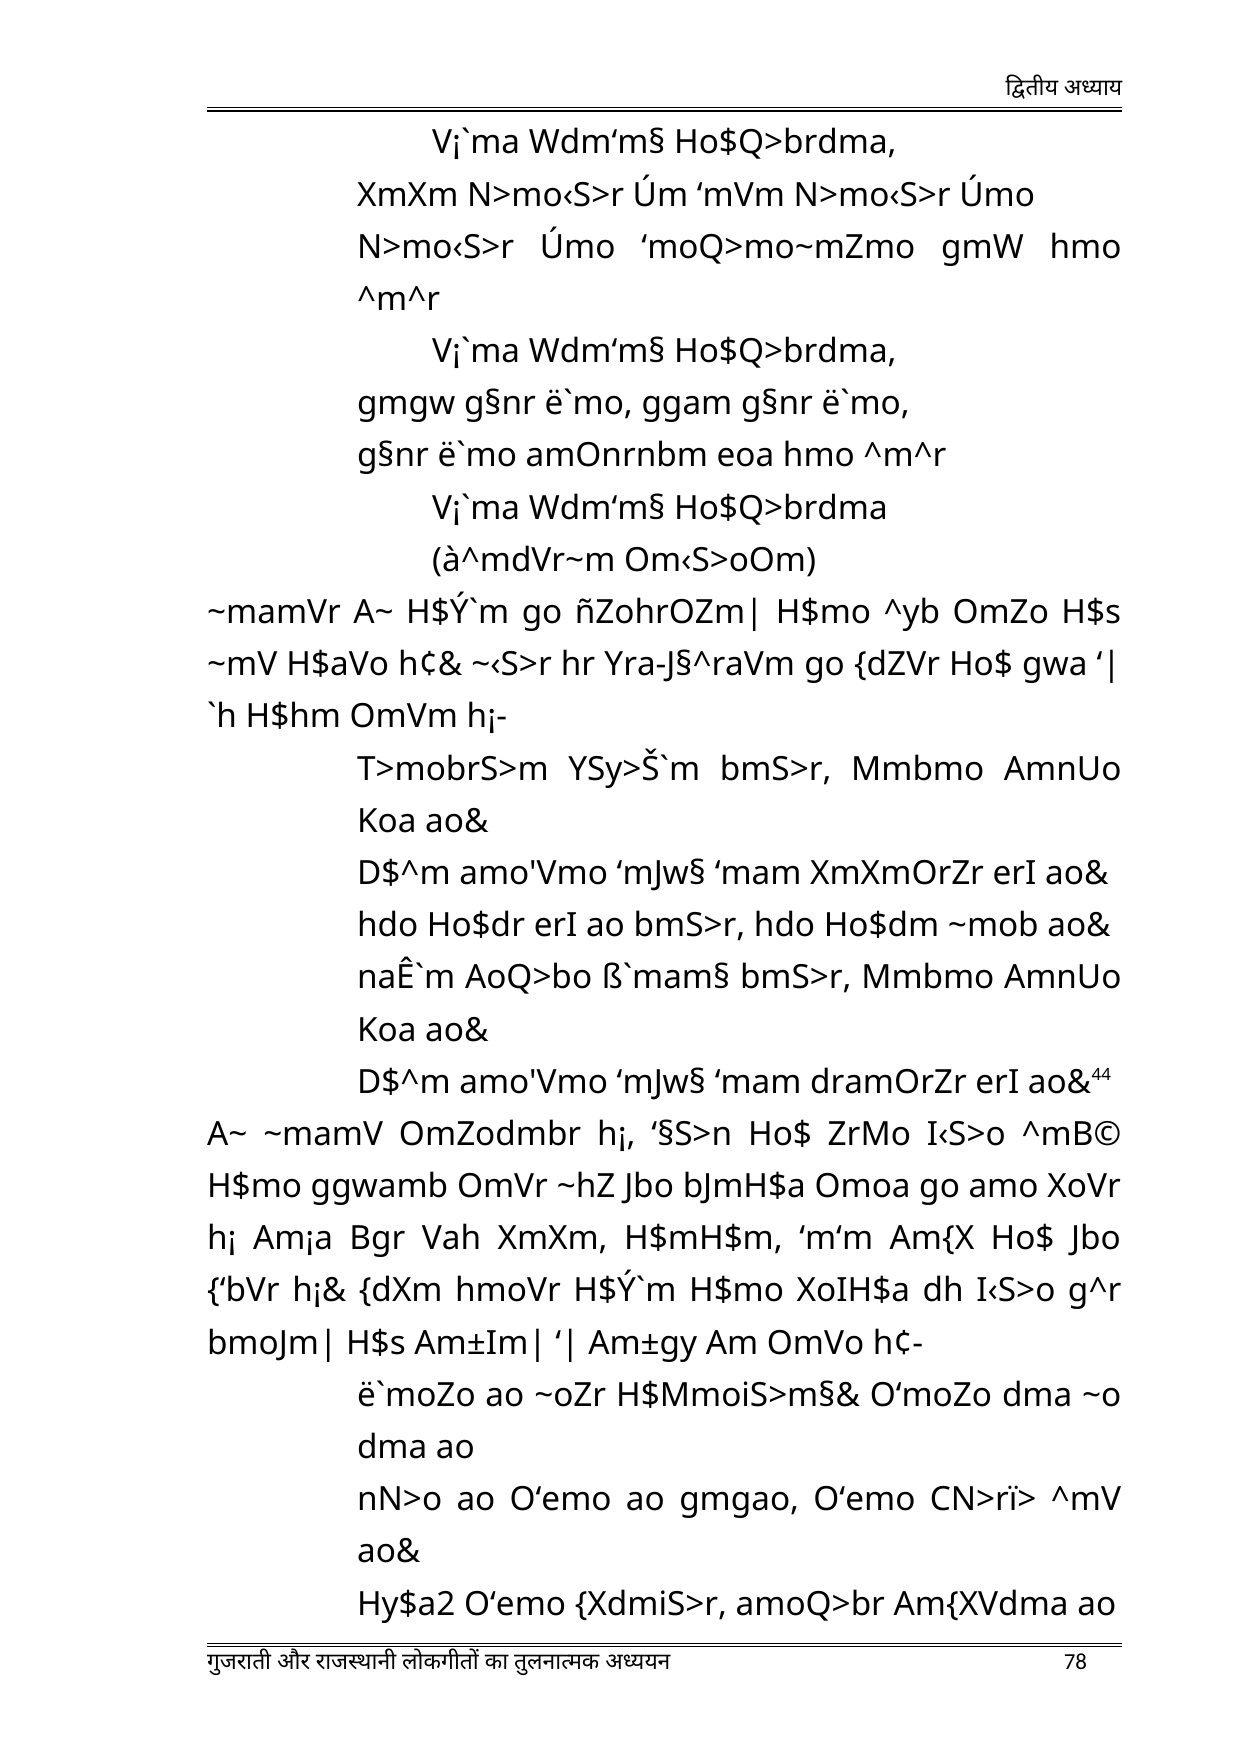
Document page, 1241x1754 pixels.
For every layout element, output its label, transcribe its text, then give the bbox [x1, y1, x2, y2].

text A~ ~mamV OmZodmbr h¡, ‘§S>n Ho$ ZrMo I‹S>o ^mB© H$mo ggwamb OmVr ~hZ Jbo bJmH$a Omoa go amo XoVr h¡ Am¡a Bgr Vah XmXm, H$mH$m, ‘m‘m Am{X Ho$ Jbo {‘bVr h¡& {dXm hmoVr H$Ý`m H$mo XoIH$a dh I‹S>o g^r bmoJm| H$s Am±Im| ‘| Am±gy Am OmVo h¢- [207, 1110, 1122, 1364]
text gmgw g§nr ë`mo, ggam g§nr ë`mo, [357, 379, 1122, 424]
text g§nr ë`mo amOnrnbm eoa hmo ^m^r [357, 431, 1122, 477]
text V¡`ma Wdm‘m§ Ho$Q>brdma (à^mdVr~m Om‹S>oOm) [357, 483, 1122, 581]
text V¡`ma Wdm‘m§ Ho$Q>brdma, [357, 118, 1122, 163]
text D$^m amo'Vmo ‘mJw§ ‘mam dramOrZr erI ao& [357, 1057, 1122, 1103]
text Hy$a2 O‘emo {XdmiS>r, amoQ>br Am{XVdma ao [357, 1579, 1122, 1625]
text nN>o ao O‘emo ao gmgao, O‘emo CN>rï> ^mV ao& [357, 1475, 1122, 1573]
text V¡`ma Wdm‘m§ Ho$Q>brdma, [357, 327, 1122, 372]
text naÊ`m AoQ>bo ß`mam§ bmS>r, Mmbmo AmnUo Koa ao& [357, 953, 1122, 1051]
text ë`moZo ao ~oZr H$MmoiS>m§& O‘moZo dma ~o dma ao [357, 1371, 1122, 1468]
text XmXm N>mo‹S>r Úm ‘mVm N>mo‹S>r Úmo [357, 170, 1122, 216]
text N>mo‹S>r Úmo ‘moQ>mo~mZmo gmW hmo ^m^r [357, 222, 1122, 320]
text T>mobrS>m YSy>Š`m bmS>r, Mmbmo AmnUo Koa ao& [357, 744, 1122, 842]
text ~mamVr A~ H$Ý`m go ñZohrOZm| H$mo ^yb OmZo H$s ~mV H$aVo h¢& ~‹S>r hr Yra-J§^raVm go {dZVr Ho$ gwa ‘| `h H$hm OmVm h¡- [207, 588, 1122, 738]
text hdo Ho$dr erI ao bmS>r, hdo Ho$dm ~mob ao& [357, 901, 1122, 946]
text D$^m amo'Vmo ‘mJw§ ‘mam XmXmOrZr erI ao& [357, 849, 1122, 894]
